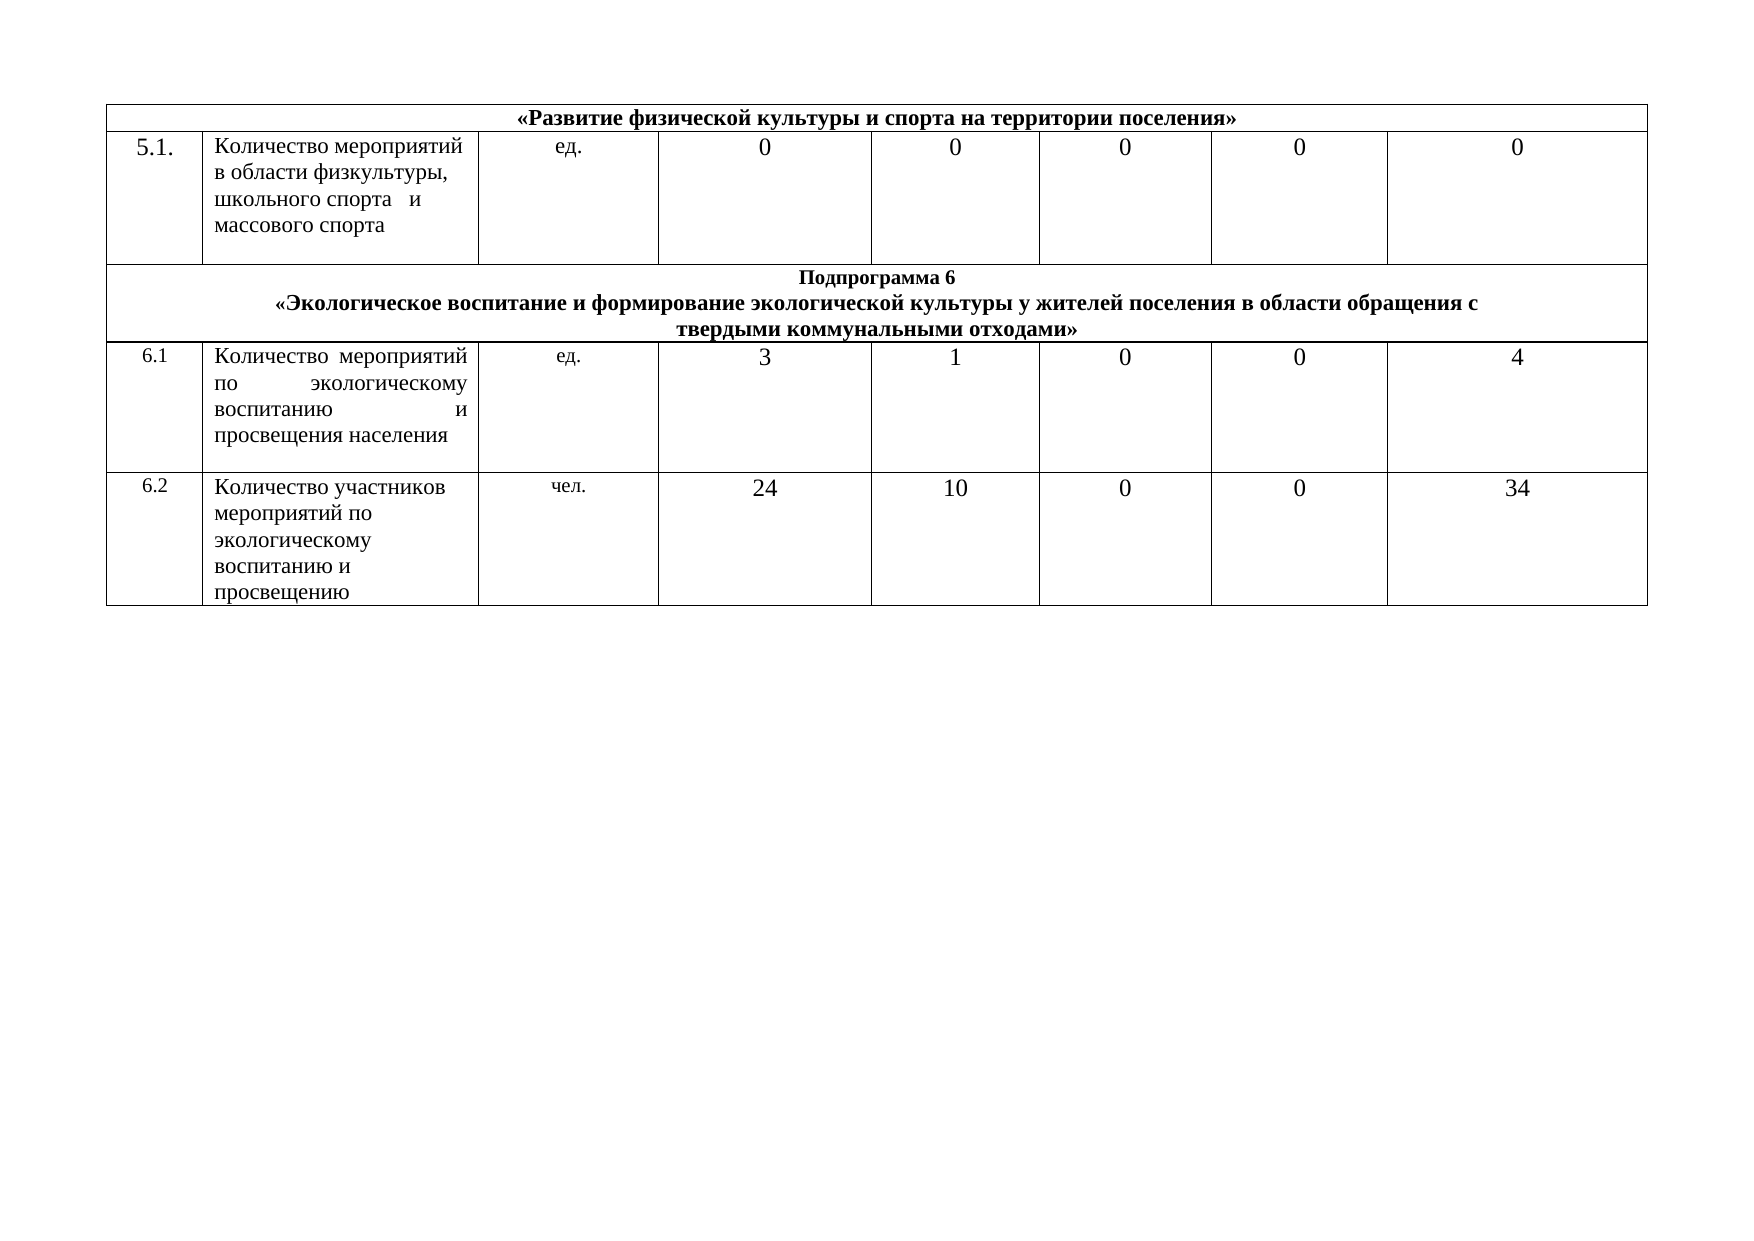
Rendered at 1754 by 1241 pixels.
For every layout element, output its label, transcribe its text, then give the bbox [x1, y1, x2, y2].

table_cell 4 [1388, 343, 1647, 472]
table_cell ед. [479, 132, 658, 264]
table_cell Количество участников мероприятий по экологическому воспитанию и просвещению [203, 473, 478, 605]
table_cell 0 [1212, 132, 1387, 264]
table_cell 5.1. [107, 132, 202, 264]
table_cell ед. [479, 343, 658, 472]
table_cell 0 [1040, 473, 1211, 605]
table_cell 3 [659, 343, 871, 472]
table_cell 24 [659, 473, 871, 605]
table_cell 34 [1388, 473, 1647, 605]
table_cell 0 [1212, 343, 1387, 472]
table_cell чел. [479, 473, 658, 605]
table_cell 1 [872, 343, 1039, 472]
table_cell Подпрограмма 6 «Экологическое воспитание и формирование экологической культуры у жителей поселения в области обращения с твердыми коммунальными отходами» [107, 265, 1647, 341]
table_cell Количество мероприятий в области физкультуры, школьного спорта и массового спорта [203, 132, 478, 264]
table_cell 6.1 [107, 343, 202, 472]
table_cell 10 [872, 473, 1039, 605]
table_cell 0 [1388, 132, 1647, 264]
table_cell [107, 105, 1647, 131]
table_cell 6.2 [107, 473, 202, 605]
table_cell 0 [1212, 473, 1387, 605]
table_cell 0 [872, 132, 1039, 264]
table_cell 0 [1040, 132, 1211, 264]
table_cell 0 [1040, 343, 1211, 472]
table_cell Количество мероприятий по экологическому воспитанию и просвещения населения [203, 343, 478, 472]
table_cell 0 [659, 132, 871, 264]
